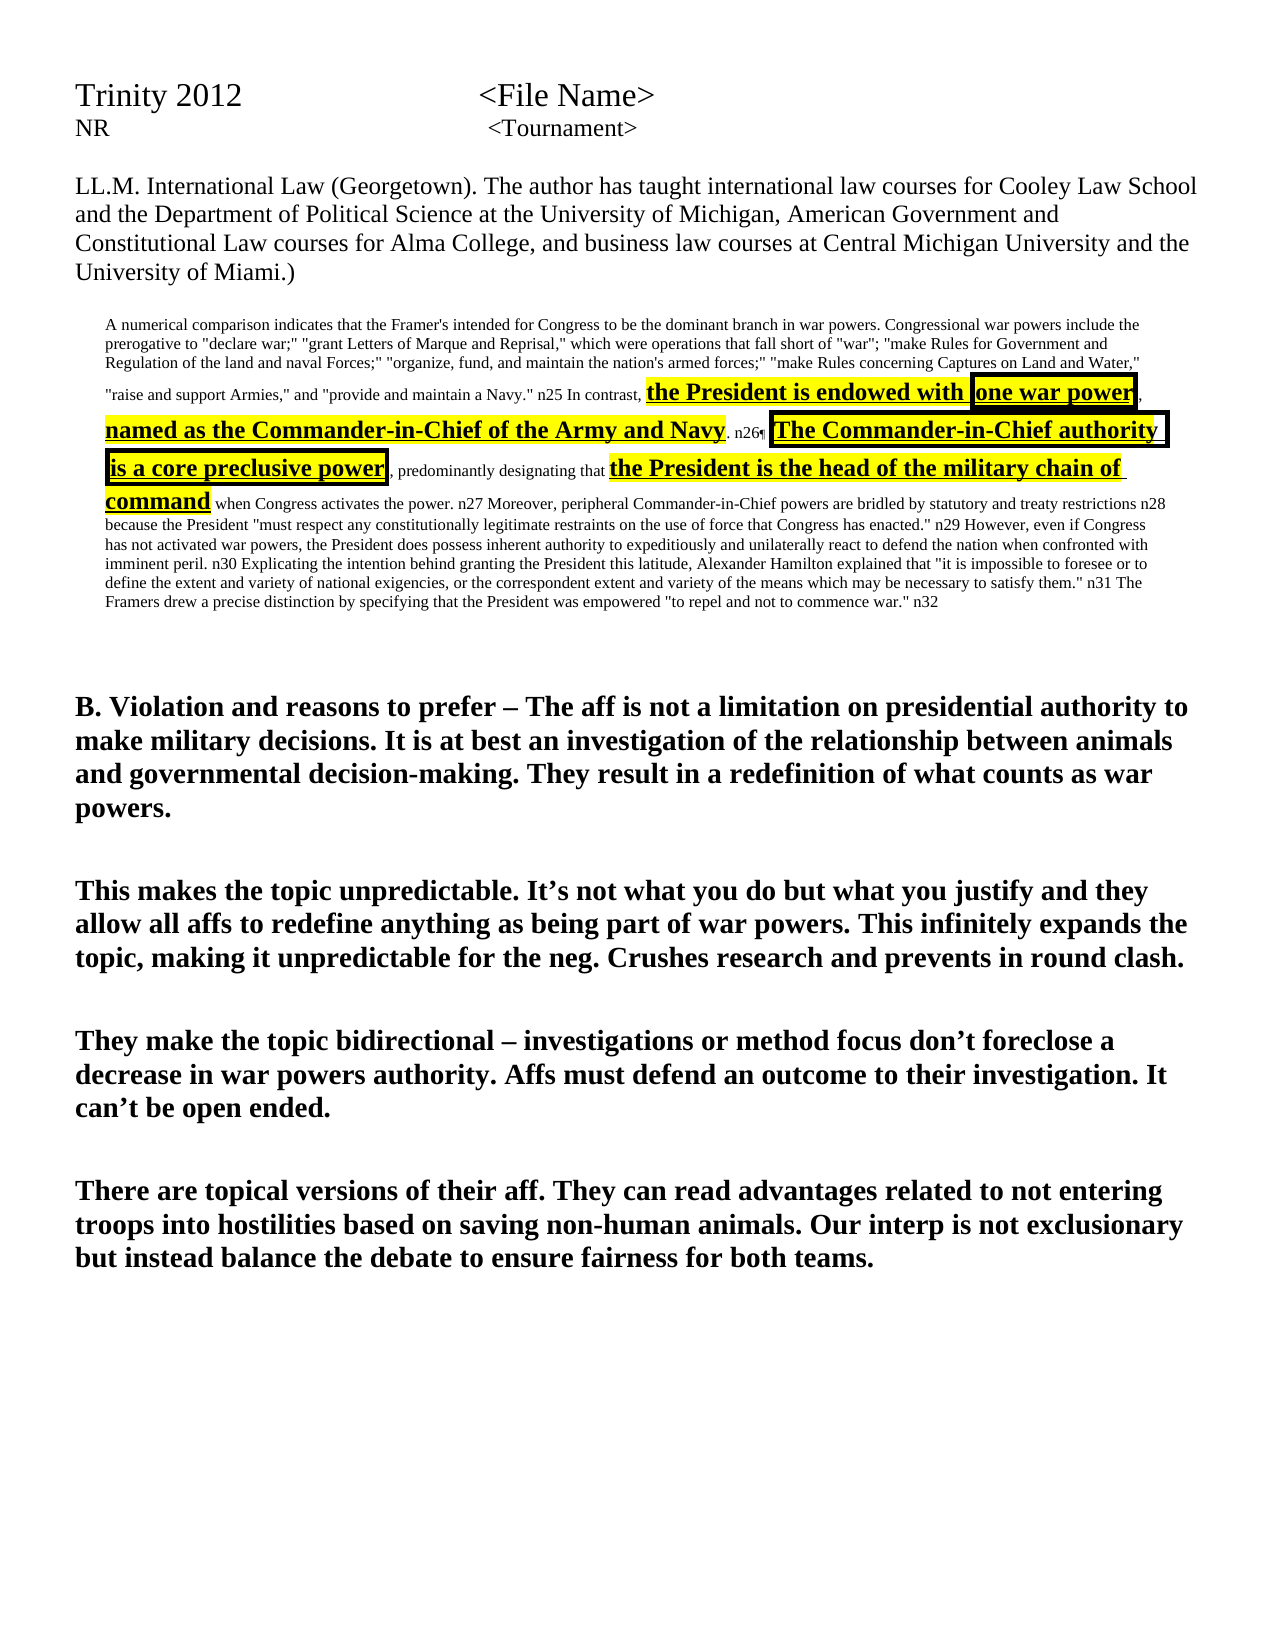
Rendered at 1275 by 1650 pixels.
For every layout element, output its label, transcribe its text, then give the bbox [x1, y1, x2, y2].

subtitle B. Violation and reasons to prefer – The aff is not a limitation on presidential authority to make military decisions. It is at best an investigation of the relationship between animals and governmental decision-making. They result in a redefinition of what counts as war powers. [75, 689, 1200, 823]
subtitle They make the topic bidirectional – investigations or method focus don’t foreclose a decrease in war powers authority. Affs must defend an outcome to their investigation. It can’t be open ended. [75, 1023, 1200, 1124]
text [75, 171, 1200, 286]
text A numerical comparison indicates that the Framer's intended for Congress to be the dominant branch in war powers. Congressional war powers include the prerogative to "declare war;" "grant Letters of Marque and Reprisal," which were operations that fall short of "war"; "make Rules for Government and Regulation of the land and naval Forces;" "organize, fund, and maintain the nation's armed forces;" "make Rules concerning Captures on Land and Water," "raise and support Armies," and "provide and maintain a Navy." n25 In contrast, the President is endowed with one war power, named as the Commander-in-Chief of the Army and Navy. n26¶ The Commander-in-Chief authority is a core preclusive power, predominantly designating that the President is the head of the military chain of command when Congress activates the power. n27 Moreover, peripheral Commander-in-Chief powers are bridled by statutory and treaty restrictions n28 because the President "must respect any constitutionally legitimate restraints on the use of force that Congress has enacted." n29 However, even if Congress has not activated war powers, the President does possess inherent authority to expeditiously and unilaterally react to defend the nation when confronted with imminent peril. n30 Explicating the intention behind granting the President this latitude, Alexander Hamilton explained that "it is impossible to foresee or to define the extent and variety of national exigencies, or the correspondent extent and variety of the means which may be necessary to satisfy them." n31 The Framers drew a precise distinction by specifying that the President was empowered "to repel and not to commence war." n32 [105, 314, 1170, 611]
subtitle This makes the topic unpredictable. It’s not what you do but what you justify and they allow all affs to redefine anything as being part of war powers. This infinitely expands the topic, making it unpredictable for the neg. Crushes research and prevents in round clash. [75, 873, 1200, 974]
subtitle There are topical versions of their aff. They can read advantages related to not entering troops into hostilities based on saving non-human animals. Our interp is not exclusionary but instead balance the debate to ensure fairness for both teams. [75, 1173, 1200, 1274]
